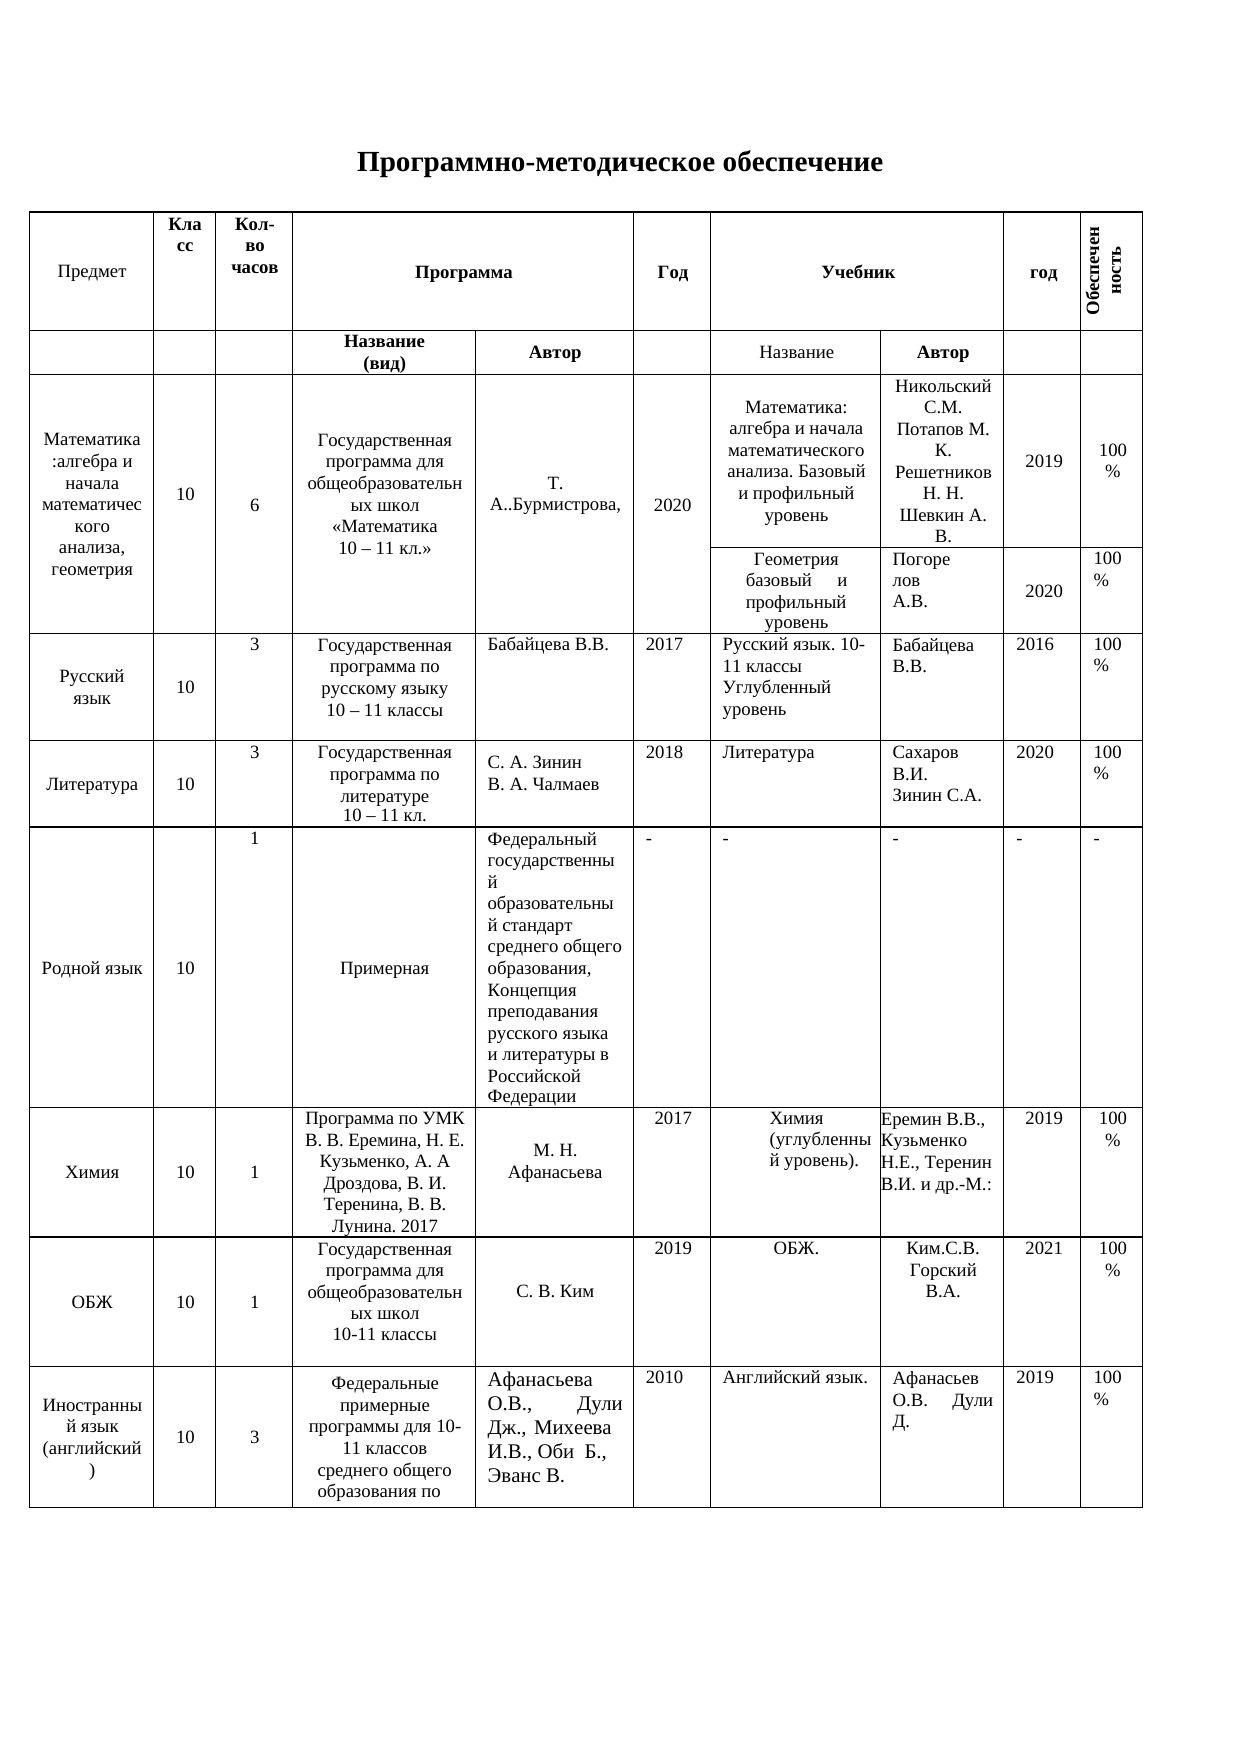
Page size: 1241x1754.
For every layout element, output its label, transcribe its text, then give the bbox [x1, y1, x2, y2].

table_cell Государственная программа по литературе 10 – 11 кл. [293, 741, 475, 826]
table_cell 100 % [1081, 548, 1142, 633]
table_cell Государственная программа для общеобразовательн ых школ 10-11 классы [293, 1238, 475, 1366]
table_cell 100 % [1081, 375, 1142, 547]
table_cell [154, 331, 215, 373]
table_cell Афанасьева О.В., Дули Дж., Михеева И.В., Оби Б., Эванс В. [476, 1367, 633, 1507]
table_cell С. В. Ким [476, 1238, 633, 1366]
table_cell ОБЖ [30, 1238, 153, 1366]
table_cell - [1004, 828, 1080, 1107]
table_cell 10 [154, 828, 215, 1107]
table_cell 3 [216, 634, 292, 740]
table_cell Русский язык. 10- 11 классы Углубленный уровень [711, 634, 880, 740]
table_cell 2021 [1004, 1238, 1080, 1366]
table_cell Иностранны й язык (английский ) [30, 1367, 153, 1507]
table_cell Автор [476, 331, 633, 373]
table_cell Название [711, 331, 880, 373]
table_cell Английский язык. [711, 1367, 880, 1507]
table_cell 2020 [1004, 741, 1080, 826]
table_cell 100 % [1081, 1108, 1142, 1236]
table_cell Т. А..Бурмистрова, [476, 375, 633, 633]
table_cell [634, 331, 710, 373]
table_cell Погорелов А.В. [881, 548, 1003, 633]
table_cell Русский язык [30, 634, 153, 740]
table_header год [1004, 213, 1080, 329]
table_cell Бабайцева В.В. [881, 634, 1003, 740]
table_header Год [634, 213, 710, 329]
table_cell [30, 331, 153, 373]
table_cell 2020 [634, 375, 710, 633]
table_cell Название (вид) [293, 331, 475, 373]
table_cell 2019 [1004, 1108, 1080, 1236]
table_cell 3 [216, 741, 292, 826]
table_cell 2019 [1004, 375, 1080, 547]
table_cell Математика: алгебра и начала математического анализа. Базовый и профильный уровень [711, 375, 880, 547]
table_cell М. Н. Афанасьева [476, 1108, 633, 1236]
table_cell [1004, 331, 1080, 373]
table_cell Программа по УМК В. В. Еремина, Н. Е. Кузьменко, А. А Дроздова, В. И. Теренина, В. В. Лунина. 2017 [293, 1108, 475, 1236]
table_cell 100 % [1081, 1367, 1142, 1507]
table_cell 1 [216, 1238, 292, 1366]
table_cell С. А. Зинин В. А. Чалмаев [476, 741, 633, 826]
table_cell Химия (углубленный уровень). [711, 1108, 880, 1236]
table_cell 1 [216, 1108, 292, 1236]
table_cell 100 % [1081, 1238, 1142, 1366]
table_cell 2016 [1004, 634, 1080, 740]
table_cell Сахаров В.И. Зинин С.А. [881, 741, 1003, 826]
table_cell Литература [30, 741, 153, 826]
table_cell Никольский С.М. Потапов М. К. Решетников Н. Н. Шевкин А. В. [881, 375, 1003, 547]
subtitle Программно-методическое обеспечение [221, 144, 1019, 178]
table_cell 10 [154, 1108, 215, 1236]
table_cell 10 [154, 1238, 215, 1366]
table_cell Государственная программа для общеобразовательн ых школ «Математика 10 – 11 кл.» [293, 375, 475, 633]
table_cell Бабайцева В.В. [476, 634, 633, 740]
table_cell 2017 [634, 1108, 710, 1236]
table_cell Геометрия базовый и профильный уровень [711, 548, 880, 633]
table_cell 100 % [1081, 741, 1142, 826]
table_cell - [634, 828, 710, 1107]
table_header Учебник [711, 213, 1003, 329]
table_cell Еремин В.В., Кузьменко Н.Е., Теренин В.И. и др.-М.: [881, 1108, 1003, 1236]
table_cell 10 [154, 375, 215, 633]
table_cell ОБЖ. [711, 1238, 880, 1366]
table_cell 10 [154, 1367, 215, 1507]
table_cell Автор [881, 331, 1003, 373]
table_cell Математика :алгебра и начала математичес кого анализа, геометрия [30, 375, 153, 633]
table_cell Ким.С.В. Горский В.А. [881, 1238, 1003, 1366]
table_cell Федеральные примерные программы для 10- 11 классов среднего общего образования по [293, 1367, 475, 1507]
table_cell 10 [154, 634, 215, 740]
table_cell 100 % [1081, 634, 1142, 740]
table_cell Химия [30, 1108, 153, 1236]
table_cell 2020 [1004, 548, 1080, 633]
table_header Кла сс [154, 213, 215, 329]
table_cell 2019 [634, 1238, 710, 1366]
table_cell 2010 [634, 1367, 710, 1507]
table_cell [1081, 331, 1142, 373]
table_cell 2017 [634, 634, 710, 740]
table_cell 6 [216, 375, 292, 633]
table_cell Государственная программа по русскому языку 10 – 11 классы [293, 634, 475, 740]
table_header Кол- во часов [216, 213, 292, 329]
table_cell 10 [154, 741, 215, 826]
table_cell [216, 331, 292, 373]
table_cell 3 [216, 1367, 292, 1507]
table_header Программа [293, 213, 633, 329]
table_header Предмет [30, 213, 153, 329]
table_header Обеспечен ность [1081, 213, 1142, 329]
table_cell 2019 [1004, 1367, 1080, 1507]
table_cell Литература [711, 741, 880, 826]
table_cell Примерная [293, 828, 475, 1107]
table_cell Родной язык [30, 828, 153, 1107]
table_cell - [711, 828, 880, 1107]
table_cell - [1081, 828, 1142, 1107]
table_cell 2018 [634, 741, 710, 826]
table_cell 1 [216, 828, 292, 1107]
table_cell Федеральный государственны й образовательны й стандарт среднего общего образования, Концепция преподавания русского языка и литературы в Российской Федерации [476, 828, 633, 1107]
table_cell Афанасьев О.В. Дули Д. [881, 1367, 1003, 1507]
table_cell - [881, 828, 1003, 1107]
